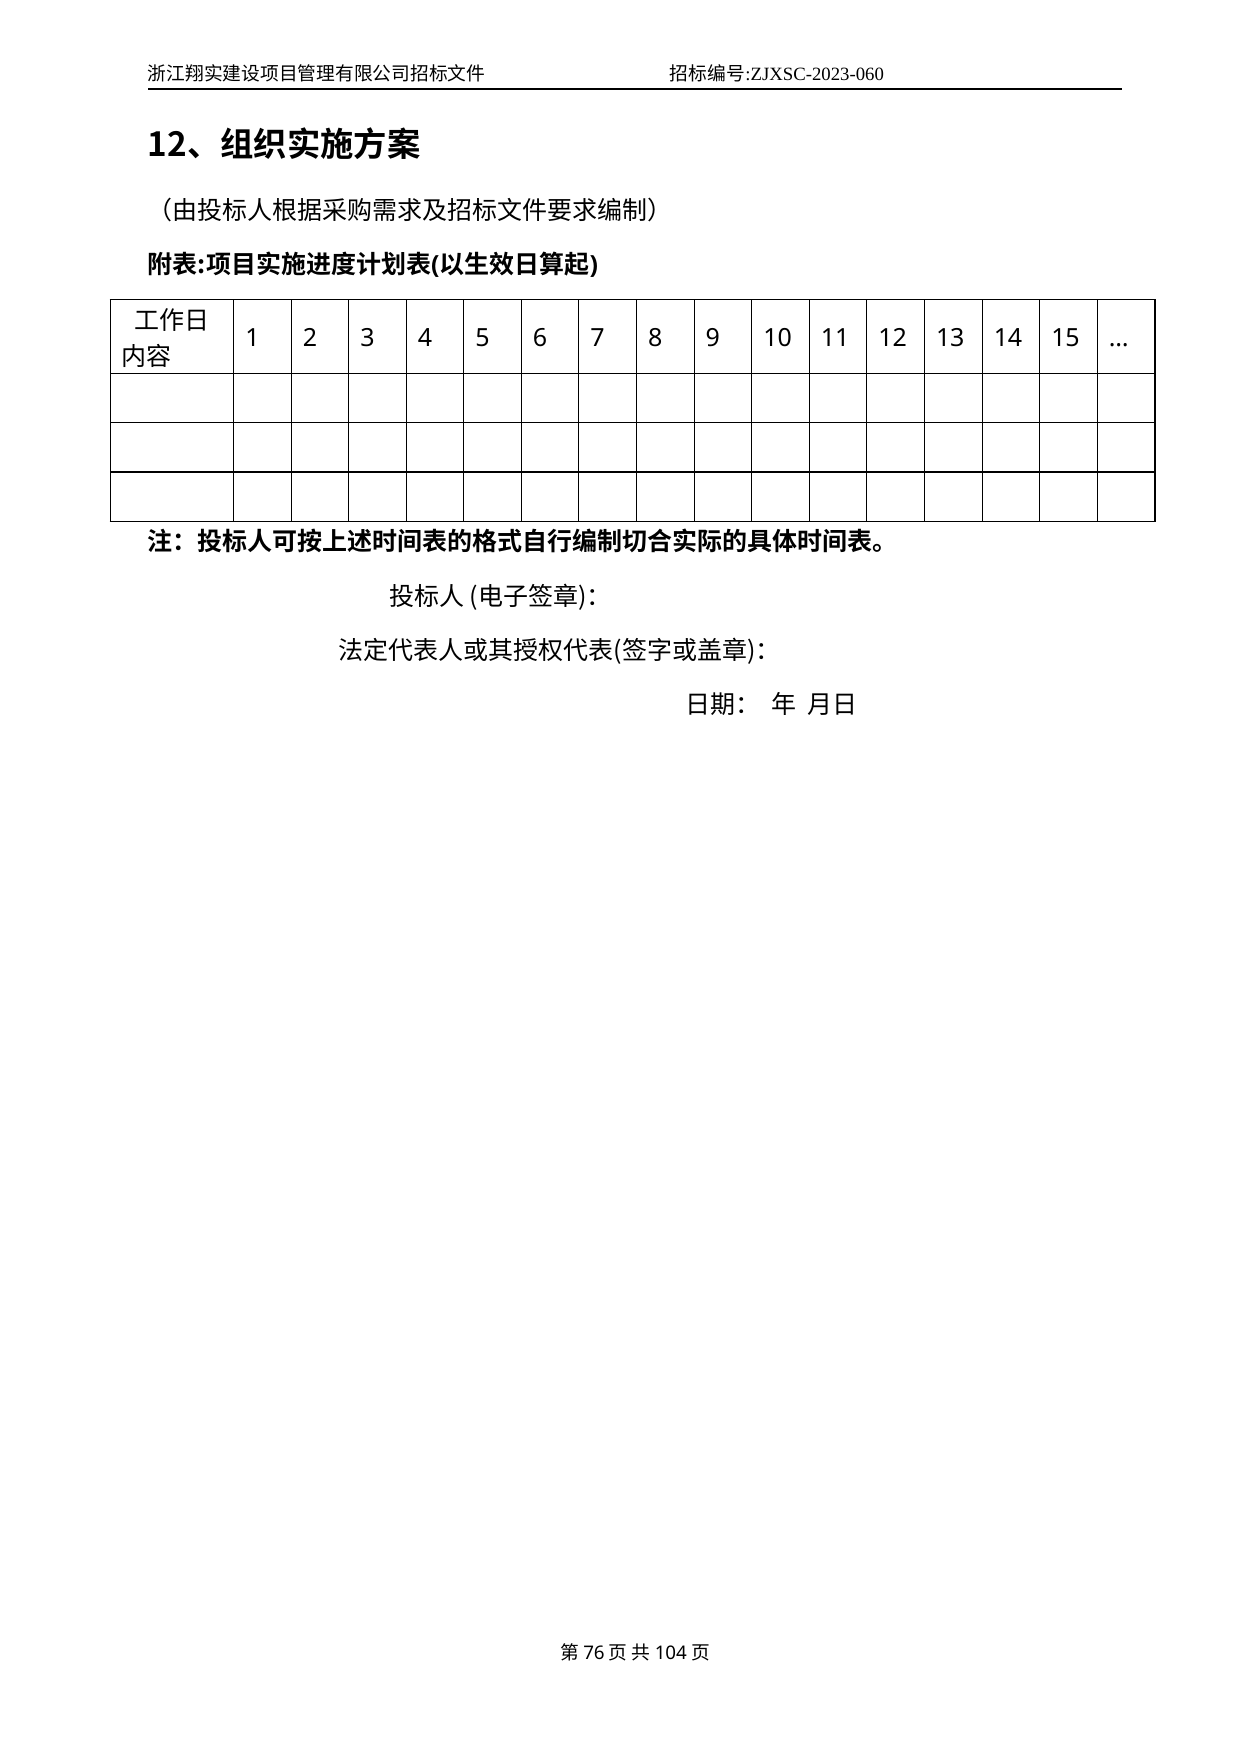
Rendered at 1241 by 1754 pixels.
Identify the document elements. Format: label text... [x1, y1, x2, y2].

table_header 2 [292, 300, 348, 373]
table_header 10 [752, 300, 809, 373]
table_cell [234, 473, 291, 521]
table_header 7 [579, 300, 636, 373]
table_cell [983, 374, 1039, 422]
text 注：投标人可按上述时间表的格式自行编制切合实际的具体时间表。 [148, 522, 1122, 558]
table_header 9 [695, 300, 751, 373]
text 12、组织实施方案 [148, 118, 976, 166]
table_cell [637, 423, 694, 471]
table_header 14 [983, 300, 1039, 373]
table_header 4 [407, 300, 463, 373]
table_cell [925, 473, 982, 521]
text 投标人 (电子签章)： [148, 576, 1122, 612]
table_header 13 [925, 300, 982, 373]
table_header 8 [637, 300, 694, 373]
table_cell [1098, 374, 1154, 422]
table_header 12 [867, 300, 924, 373]
table_header 15 [1040, 300, 1097, 373]
table_cell [407, 374, 463, 422]
table_cell [292, 374, 348, 422]
table_cell [695, 473, 751, 521]
table_header … [1098, 300, 1154, 373]
table_cell [407, 423, 463, 471]
text 附表:项目实施进度计划表(以生效日算起) [148, 245, 976, 281]
table_cell [695, 423, 751, 471]
table_cell [464, 374, 521, 422]
table_cell [1040, 473, 1097, 521]
table_cell [234, 374, 291, 422]
table_cell [111, 374, 233, 422]
table_cell [579, 473, 636, 521]
table_cell [522, 423, 578, 471]
table_header 11 [810, 300, 866, 373]
table_cell [111, 423, 233, 471]
table_cell [1040, 423, 1097, 471]
table_cell [752, 423, 809, 471]
table_header 6 [522, 300, 578, 373]
table_cell [579, 423, 636, 471]
table_cell [234, 423, 291, 471]
table_cell [1098, 473, 1154, 521]
table_cell [292, 473, 348, 521]
table_cell [522, 473, 578, 521]
table_cell [867, 374, 924, 422]
table_header 1 [234, 300, 291, 373]
table_cell [983, 423, 1039, 471]
text 日期： 年 月日 [148, 685, 1122, 721]
table_cell [349, 423, 406, 471]
table_cell [637, 473, 694, 521]
table_cell [349, 473, 406, 521]
text 法定代表人或其授权代表(签字或盖章)： [148, 631, 1122, 667]
table_cell [752, 374, 809, 422]
table_cell [810, 423, 866, 471]
table_header 3 [349, 300, 406, 373]
table_cell [983, 473, 1039, 521]
table_cell [579, 374, 636, 422]
table_cell [810, 473, 866, 521]
table_cell [867, 423, 924, 471]
table_header 5 [464, 300, 521, 373]
table_cell [464, 423, 521, 471]
table_header 工作日 内容 [111, 300, 233, 373]
table_cell [292, 423, 348, 471]
table_cell [111, 473, 233, 521]
table_cell [695, 374, 751, 422]
table_cell [1098, 423, 1154, 471]
text （由投标人根据采购需求及招标文件要求编制） [148, 190, 1122, 227]
table_cell [925, 423, 982, 471]
table_cell [349, 374, 406, 422]
table_cell [522, 374, 578, 422]
table_cell [464, 473, 521, 521]
table_cell [637, 374, 694, 422]
table_cell [407, 473, 463, 521]
table_cell [1040, 374, 1097, 422]
table_cell [867, 473, 924, 521]
table_cell [810, 374, 866, 422]
table_cell [752, 473, 809, 521]
table_cell [925, 374, 982, 422]
